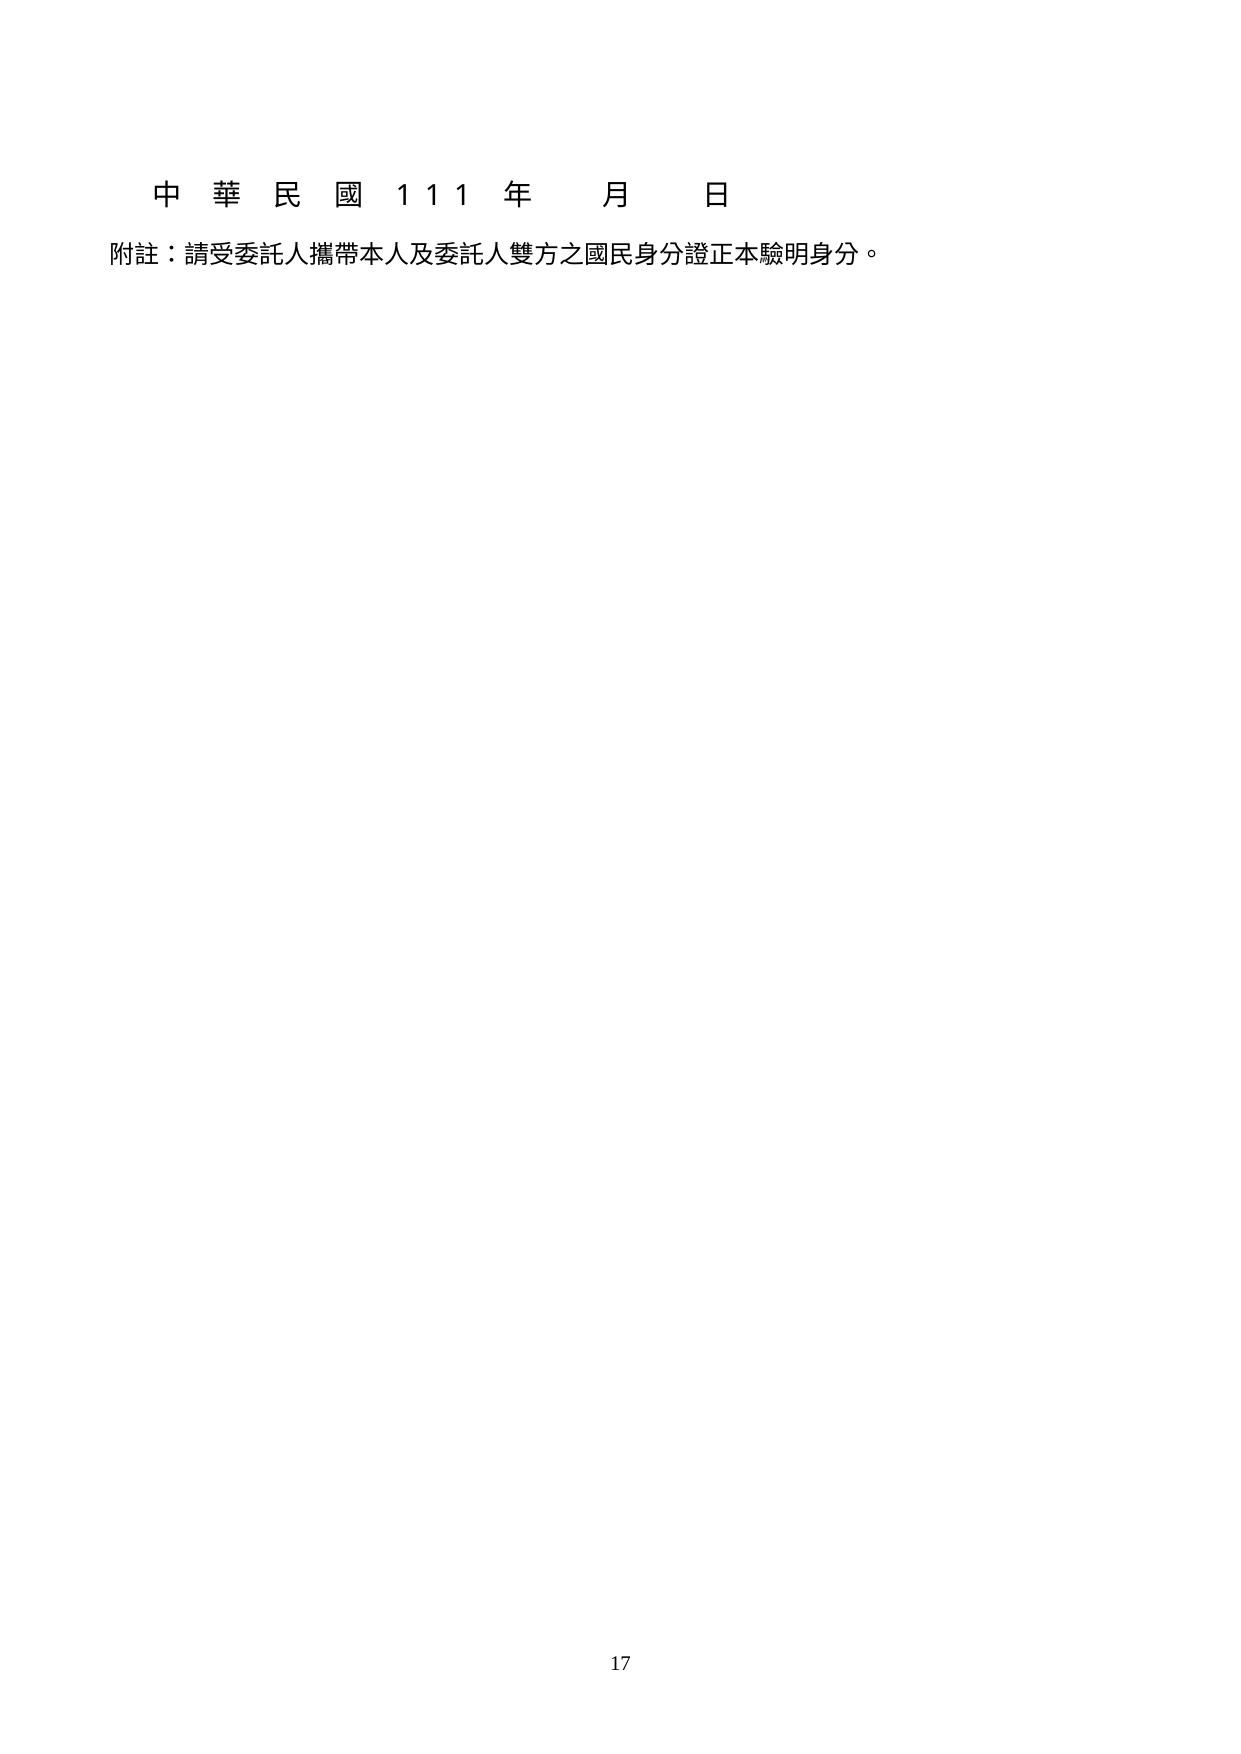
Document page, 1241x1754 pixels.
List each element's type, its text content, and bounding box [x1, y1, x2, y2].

text 中 華 民 國 111 年 月 日 [152, 89, 1163, 234]
text 附註：請受委託人攜帶本人及委託人雙方之國民身分證正本驗明身分。 [77, 234, 1163, 271]
